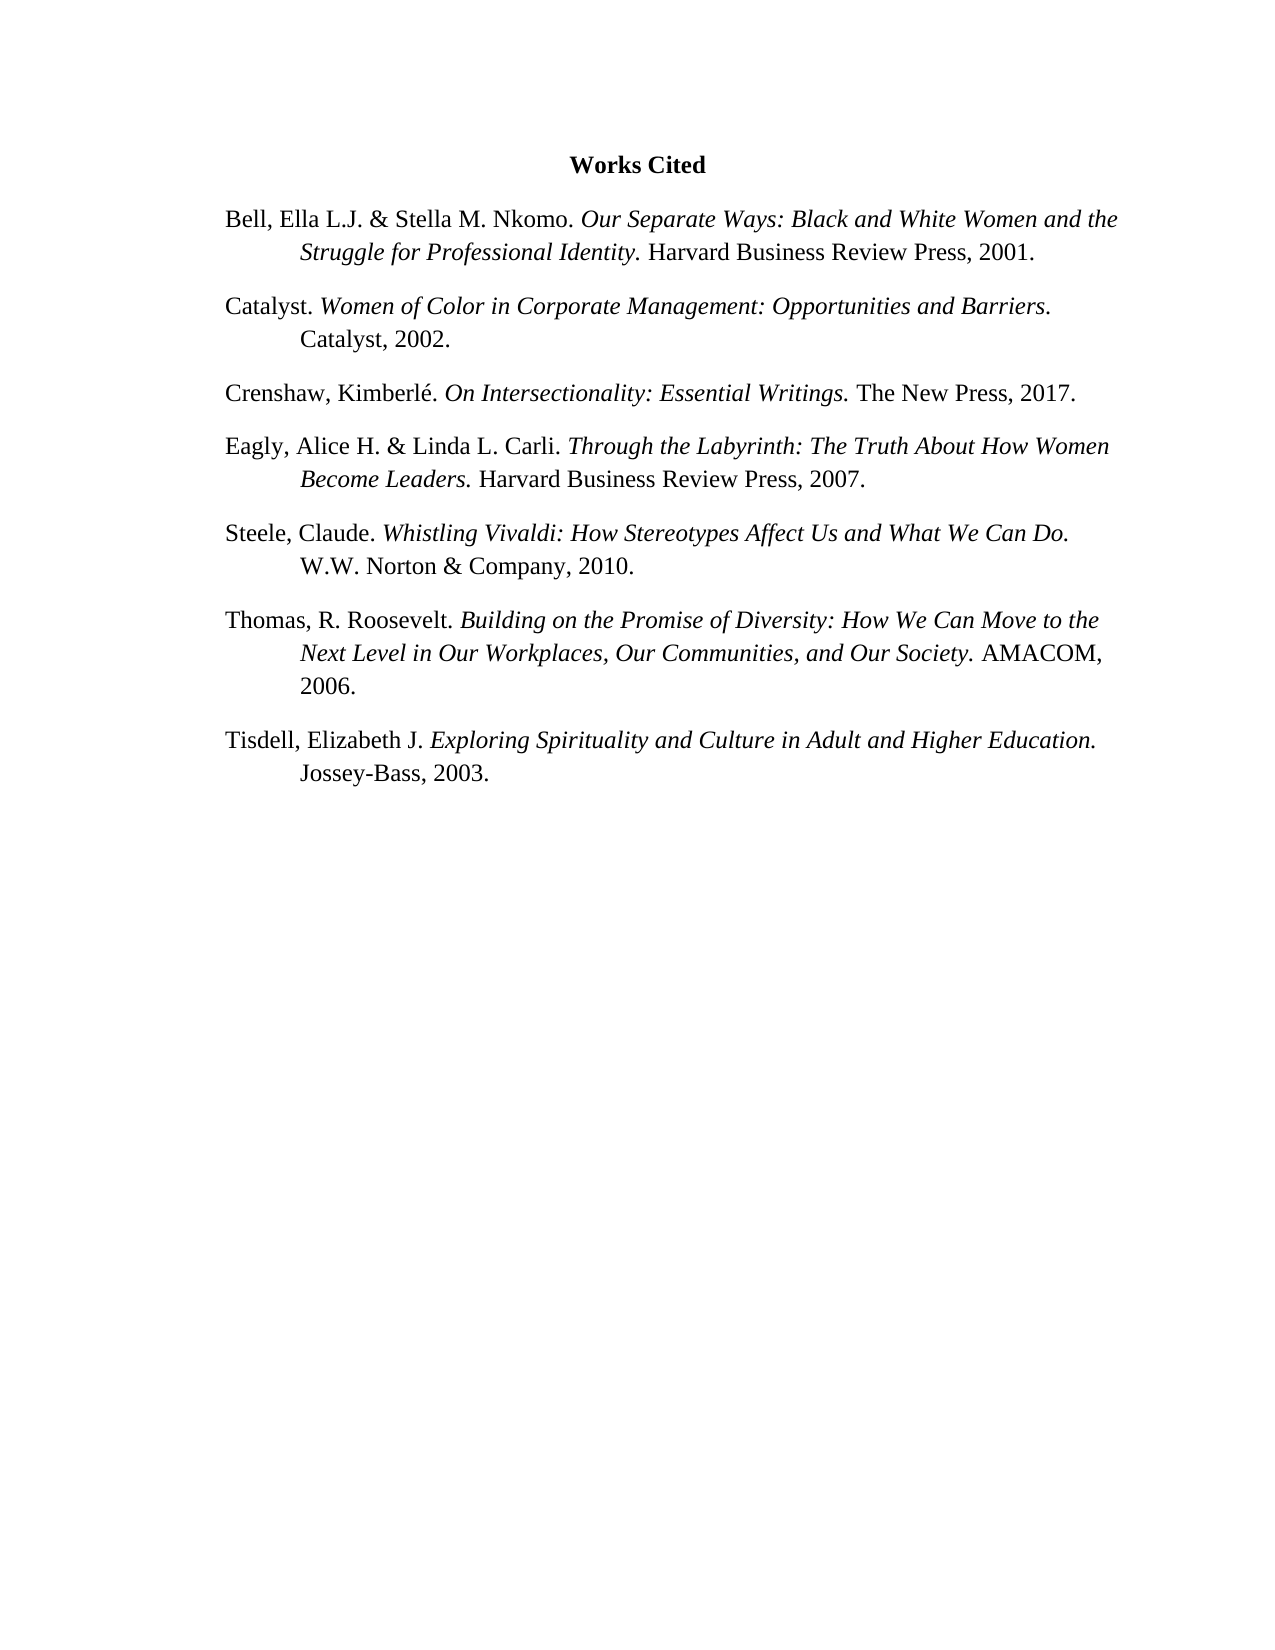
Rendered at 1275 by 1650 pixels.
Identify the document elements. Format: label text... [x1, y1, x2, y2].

text Catalyst. Women of Color in Corporate Management: Opportunities and Barriers. Catalyst, 2002. [225, 291, 1125, 352]
text Tisdell, Elizabeth J. Exploring Spirituality and Culture in Adult and Higher Education. Jossey-Bass, 2003. [225, 725, 1125, 787]
text Crenshaw, Kimberlé. On Intersectionality: Essential Writings. The New Press, 2017. [225, 378, 1125, 406]
text Eagly, Alice H. & Linda L. Carli. Through the Labyrinth: The Truth About How Women Become Leaders. Harvard Business Review Press, 2007. [225, 431, 1125, 493]
text Steele, Claude. Whistling Vivaldi: How Stereotypes Affect Us and What We Can Do. W.W. Norton & Company, 2010. [225, 518, 1125, 580]
text Thomas, R. Roosevelt. Building on the Promise of Diversity: How We Can Move to the Next Level in Our Workplaces, Our Communities, and Our Society. AMACOM, 2006. [225, 605, 1125, 700]
text Works Cited [150, 150, 1125, 179]
text Bell, Ella L.J. & Stella M. Nkomo. Our Separate Ways: Black and White Women and the Struggle for Professional Identity. Harvard Business Review Press, 2001. [225, 204, 1125, 266]
